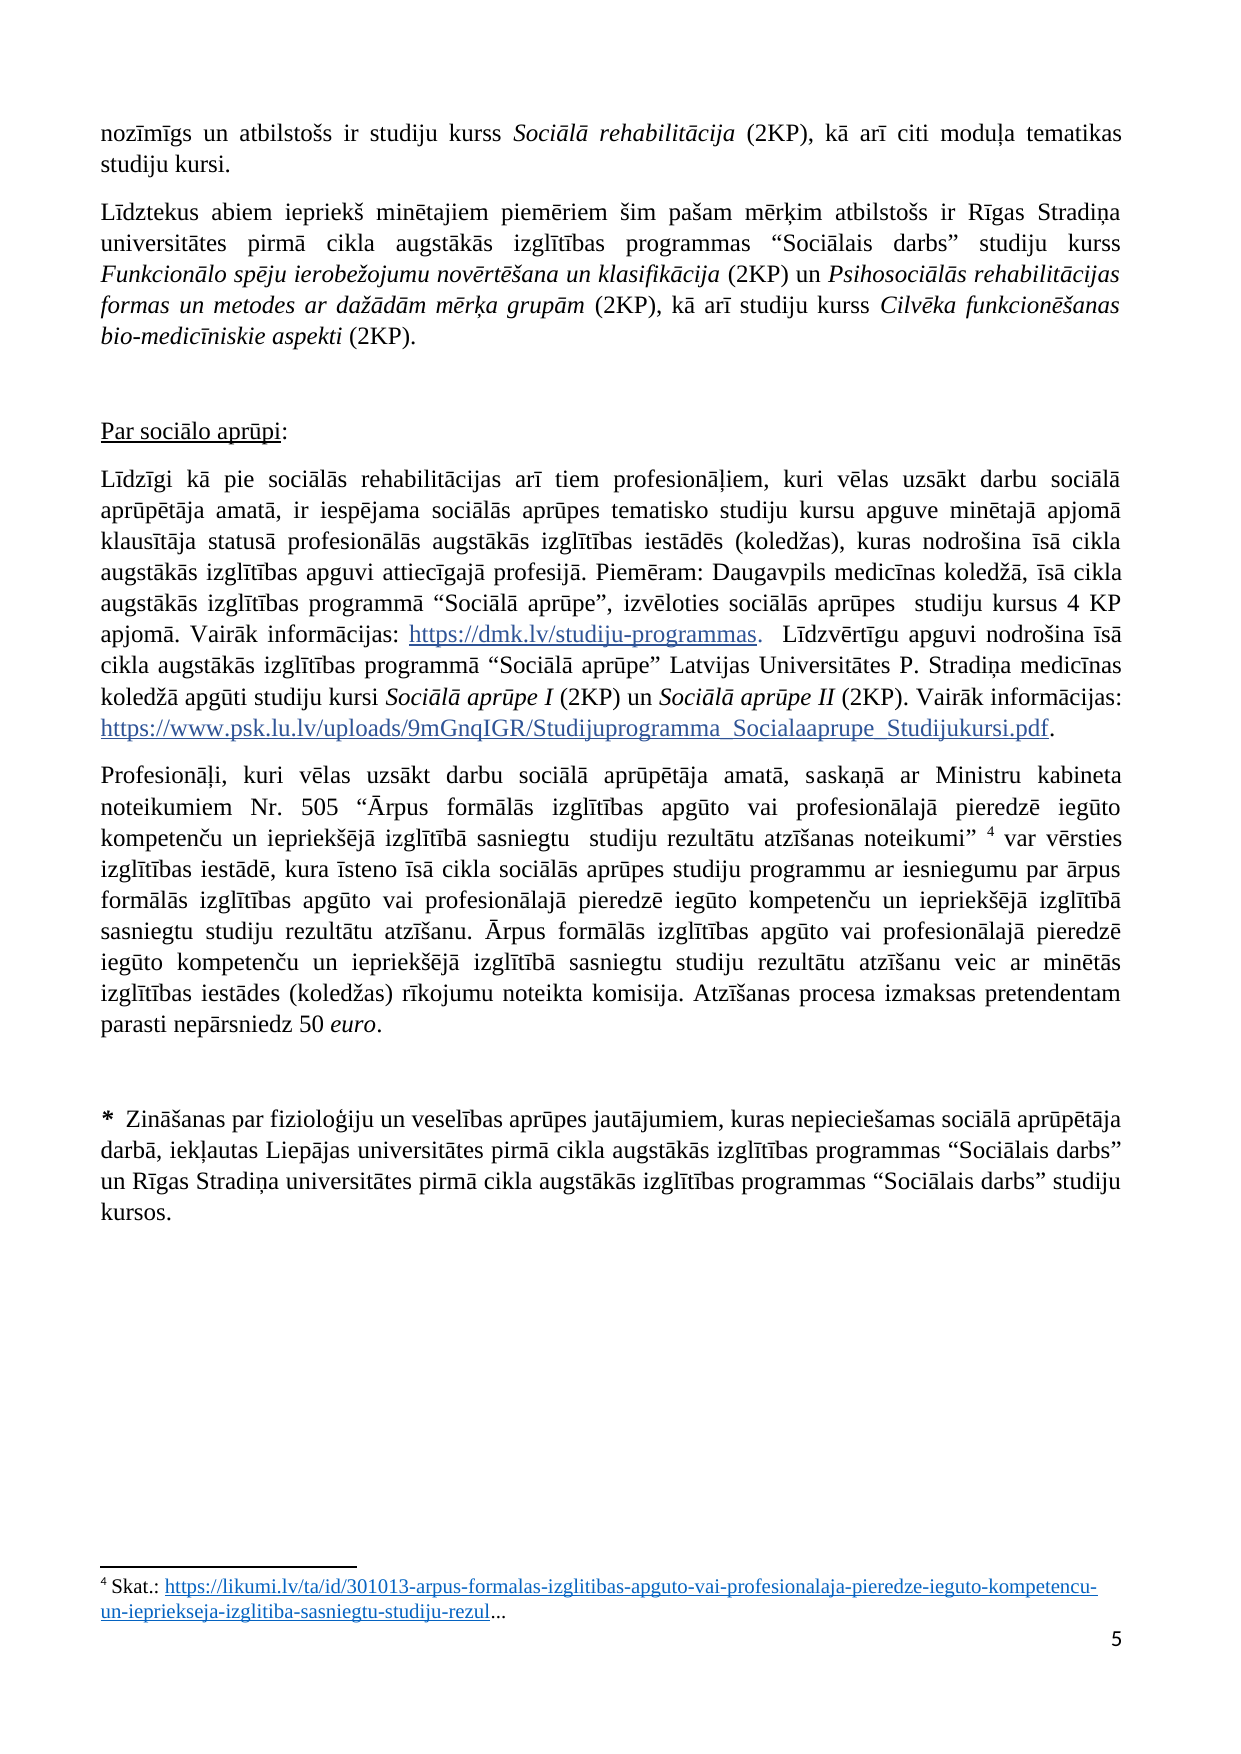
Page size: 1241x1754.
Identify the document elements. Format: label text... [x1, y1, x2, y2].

text Līdzīgi kā pie sociālās rehabilitācijas arī tiem profesionāļiem, kuri vēlas uzsākt darbu sociālā aprūpētāja amatā, ir iespējama sociālās aprūpes tematisko studiju kursu apguve minētajā apjomā klausītāja statusā profesionālās augstākās izglītības iestādēs (koledžas), kuras nodrošina īsā cikla augstākās izglītības apguvi attiecīgajā profesijā. Piemēram: Daugavpils medicīnas koledžā, īsā cikla augstākās izglītības programmā “Sociālā aprūpe”, izvēloties sociālās aprūpes studiju kursus 4 KP apjomā. Vairāk informācijas: https://dmk.lv/studiju-programmas. Līdzvērtīgu apguvi nodrošina īsā cikla augstākās izglītības programmā “Sociālā aprūpe” Latvijas Universitātes P. Stradiņa medicīnas koledžā apgūti studiju kursi Sociālā aprūpe I (2KP) un Sociālā aprūpe II (2KP). Vairāk informācijas: https://www.psk.lu.lv/uploads/9mGnqIGR/Studijuprogramma_Socialaaprupe_Studijukursi.pdf. [100, 464, 1122, 742]
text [100, 118, 1122, 178]
text Profesionāļi, kuri vēlas uzsākt darbu sociālā aprūpētāja amatā, saskaņā ar Ministru kabineta noteikumiem Nr. 505 “Ārpus formālās izglītības apgūto vai profesionālajā pieredzē iegūto kompetenču un iepriekšējā izglītībā sasniegtu studiju rezultātu atzīšanas noteikumi” var vērsties izglītības iestādē, kura īsteno īsā cikla sociālās aprūpes studiju programmu ar iesniegumu par ārpus formālās izglītības apgūto vai profesionālajā pieredzē iegūto kompetenču un iepriekšējā izglītībā sasniegtu studiju rezultātu atzīšanu. Ārpus formālās izglītības apgūto vai profesionālajā pieredzē iegūto kompetenču un iepriekšējā izglītībā sasniegtu studiju rezultātu atzīšanu veic ar minētās izglītības iestādes (koledžas) rīkojumu noteikta komisija. Atzīšanas procesa izmaksas pretendentam parasti nepārsniedz 50 euro. [100, 761, 1122, 1038]
text Līdztekus abiem iepriekš minētajiem piemēriem šim pašam mērķim atbilstošs ir Rīgas Stradiņa universitātes pirmā cikla augstākās izglītības programmas “Sociālais darbs” studiju kurss Funkcionālo spēju ierobežojumu novērtēšana un klasifikācija (2KP) un Psihosociālās rehabilitācijas formas un metodes ar dažādām mērķa grupām (2KP), kā arī studiju kurss Cilvēka funkcionēšanas bio-medicīniskie aspekti (2KP). [100, 197, 1122, 350]
text Par sociālo aprūpi: [100, 416, 1122, 445]
text * Zināšanas par fizioloģiju un veselības aprūpes jautājumiem, kuras nepieciešamas sociālā aprūpētāja darbā, iekļautas Liepājas universitātes pirmā cikla augstākās izglītības programmas “Sociālais darbs” un Rīgas Stradiņa universitātes pirmā cikla augstākās izglītības programmas “Sociālais darbs” studiju kursos. [100, 1104, 1122, 1226]
